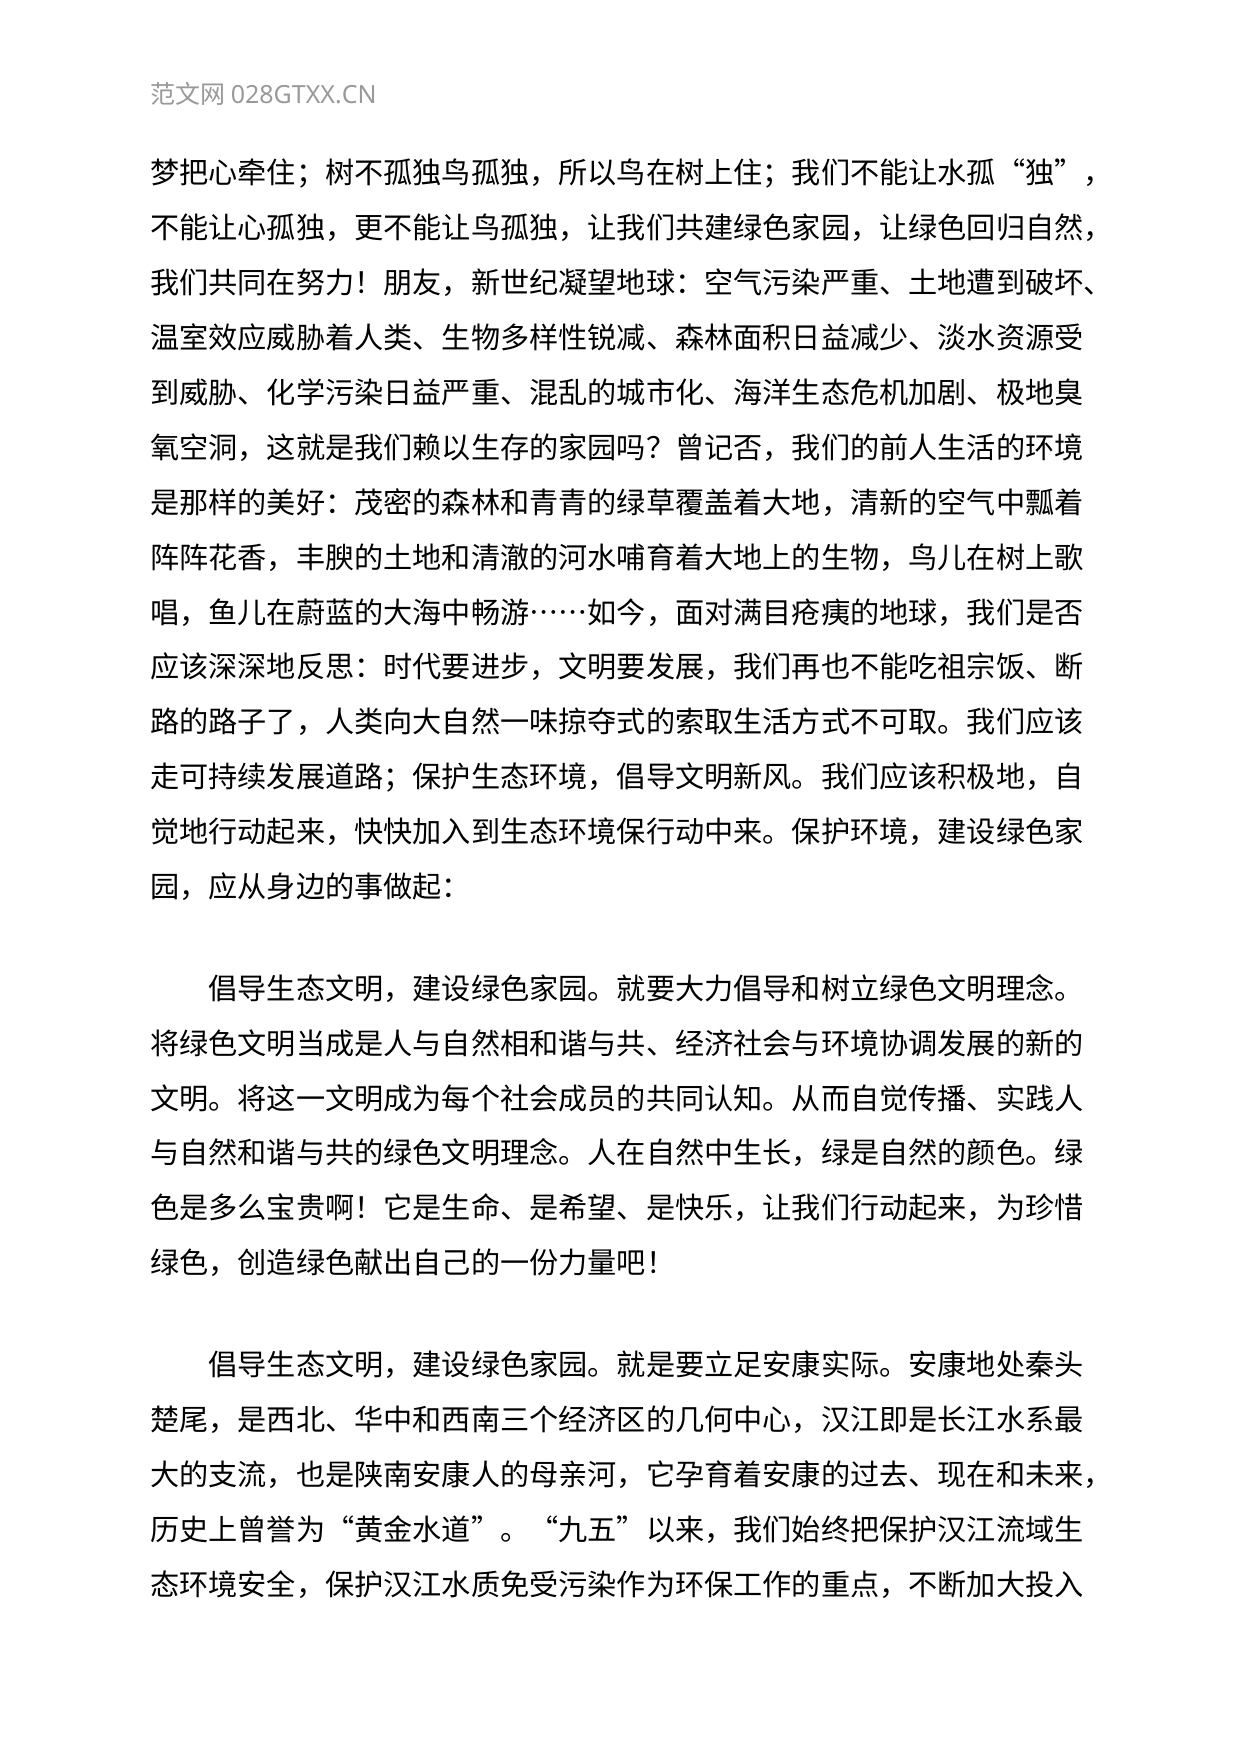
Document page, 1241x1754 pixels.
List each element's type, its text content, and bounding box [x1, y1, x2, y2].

text 倡导生态文明，建设绿色家园。就要大力倡导和树立绿色文明理念。将绿色文明当成是人与自然相和谐与共、经济社会与环境协调发展的新的文明。将这一文明成为每个社会成员的共同认知。从而自觉传播、实践人与自然和谐与共的绿色文明理念。人在自然中生长，绿是自然的颜色。绿色是多么宝贵啊！它是生命、是希望、是快乐，让我们行动起来，为珍惜绿色，创造绿色献出自己的一份力量吧！ [150, 965, 1090, 1282]
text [150, 150, 1090, 906]
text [150, 1342, 1090, 1603]
